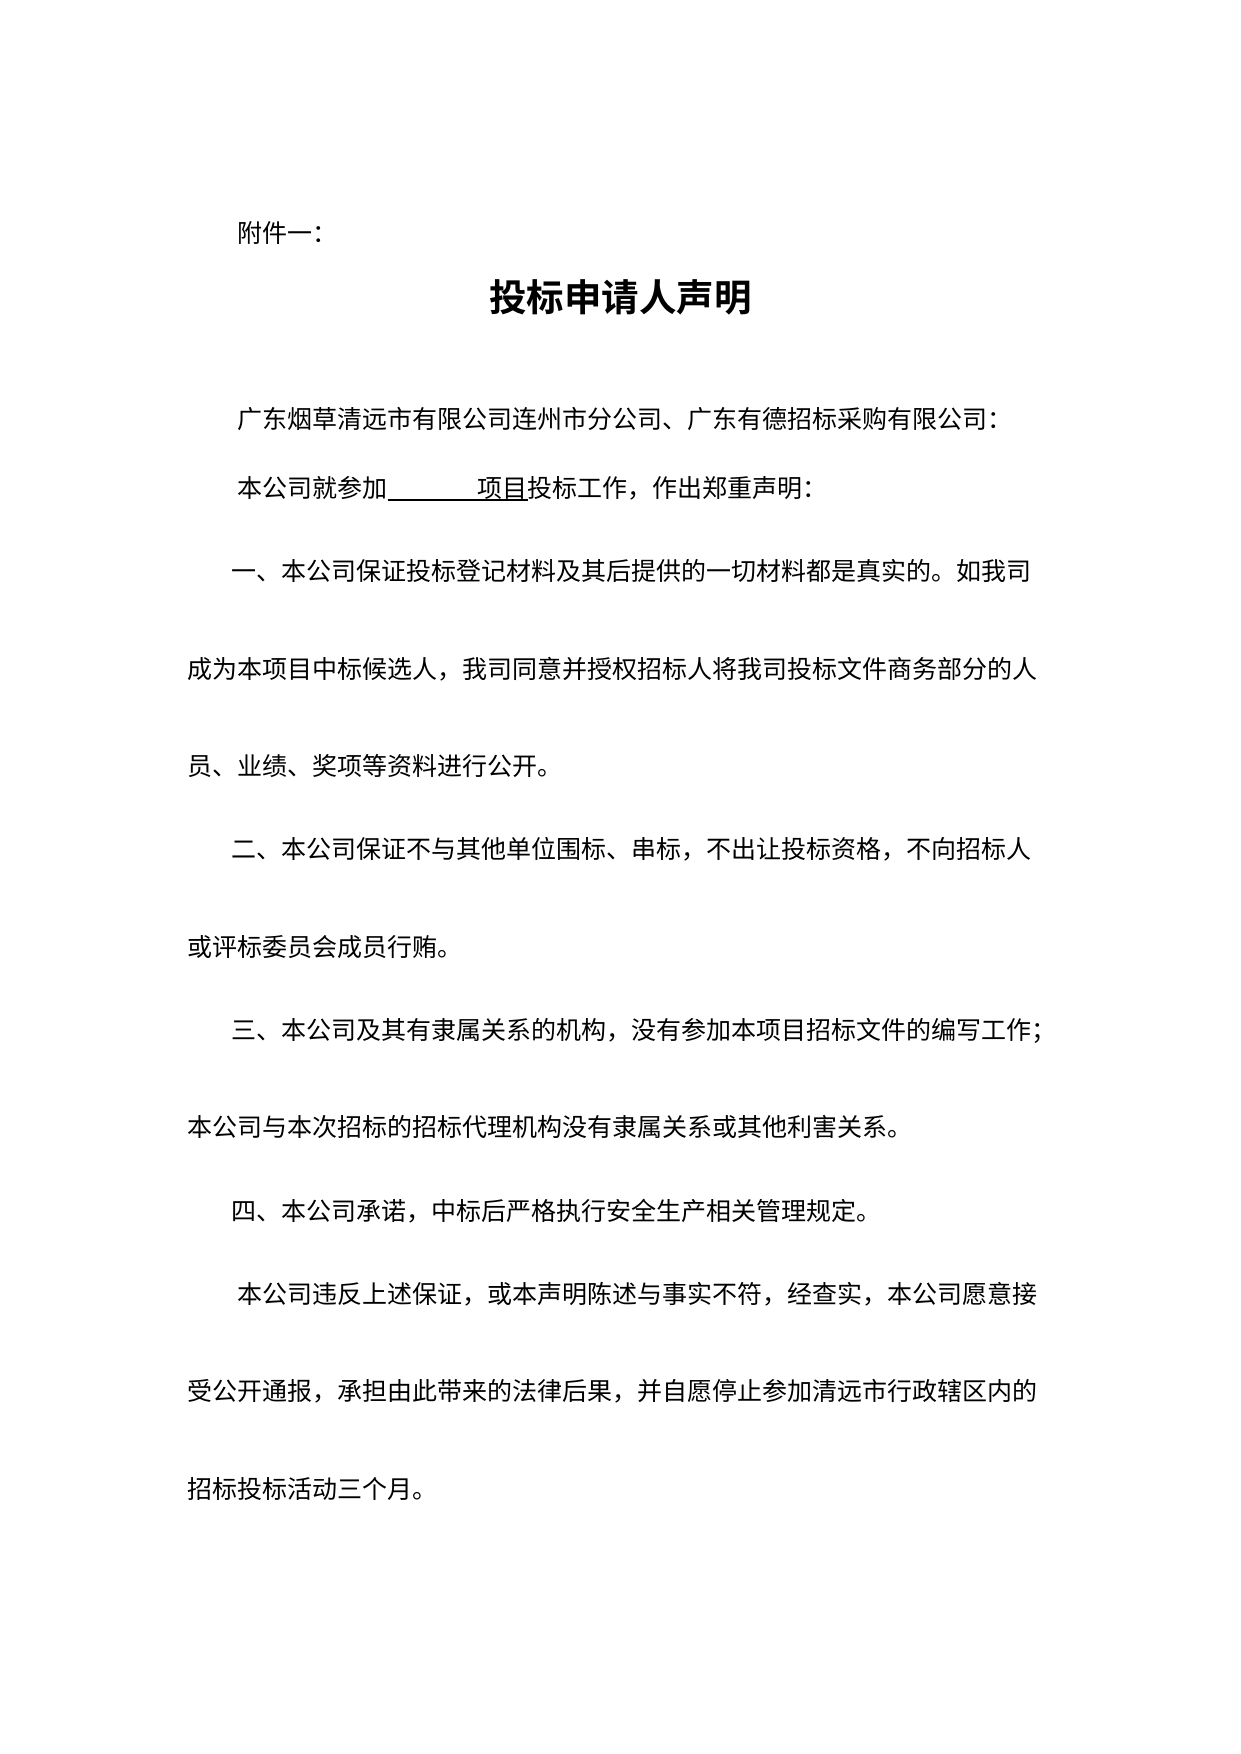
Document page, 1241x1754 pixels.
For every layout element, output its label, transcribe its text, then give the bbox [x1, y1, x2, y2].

text 本公司就参加 项目投标工作，作出郑重声明： [187, 454, 1053, 519]
text 本公司违反上述保证，或本声明陈述与事实不符，经查实，本公司愿意接受公开通报，承担由此带来的法律后果，并自愿停止参加清远市行政辖区内的招标投标活动三个月。 [187, 1260, 1053, 1520]
text 附件一： [187, 213, 1053, 249]
text 投标申请人声明 [187, 267, 1053, 322]
list 本公司及其有隶属关系的机构，没有参加本项目招标文件的编写工作；本公司与本次招标的招标代理机构没有隶属关系或其他利害关系。 [187, 996, 1053, 1158]
list 本公司保证不与其他单位围标、串标，不出让投标资格，不向招标人或评标委员会成员行贿。 [187, 815, 1053, 978]
text 广东烟草清远市有限公司连州市分公司、广东有德招标采购有限公司： [187, 400, 1053, 436]
list 本公司保证投标登记材料及其后提供的一切材料都是真实的。如我司成为本项目中标候选人，我司同意并授权招标人将我司投标文件商务部分的人员、业绩、奖项等资料进行公开。 [187, 537, 1053, 797]
list 本公司承诺，中标后严格执行安全生产相关管理规定。 [187, 1177, 1053, 1242]
